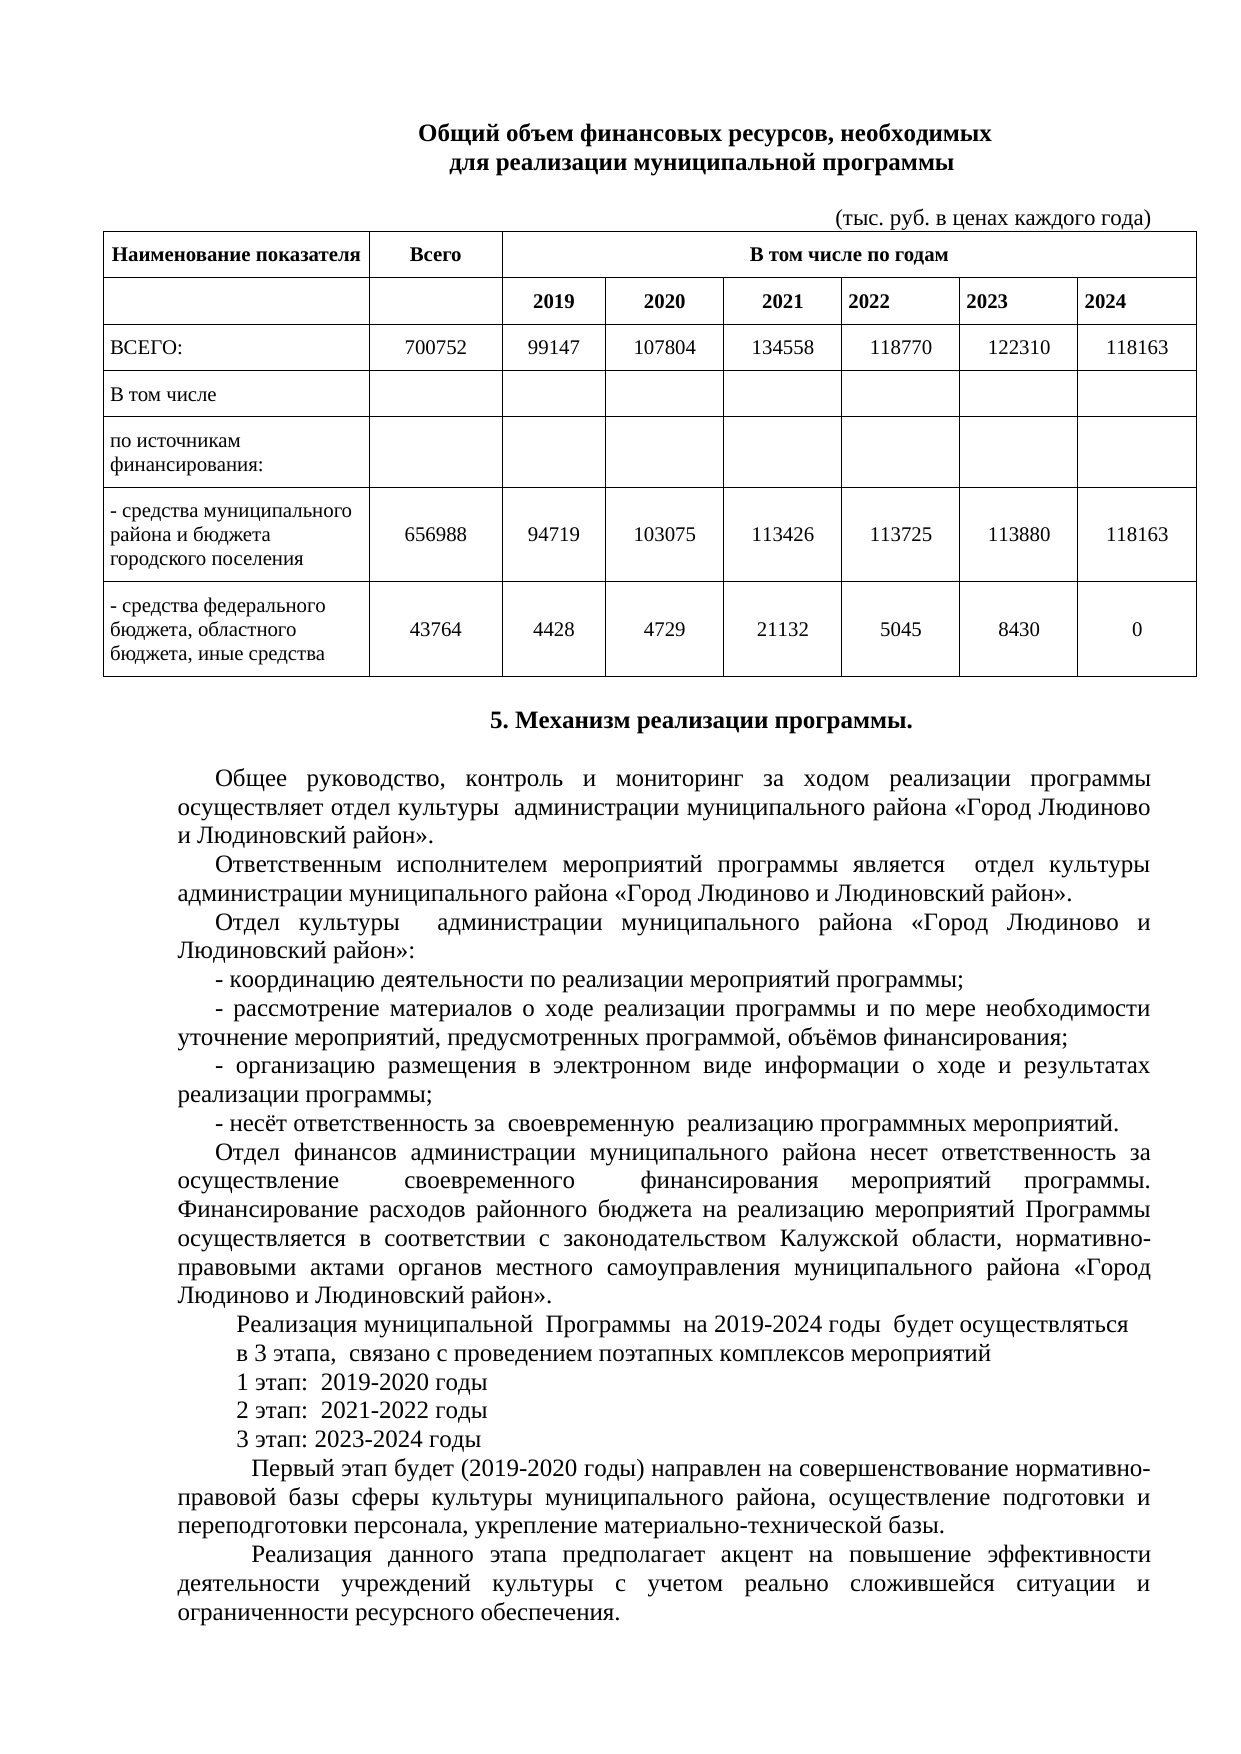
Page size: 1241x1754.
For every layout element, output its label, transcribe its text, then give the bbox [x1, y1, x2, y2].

text 1 этап: 2019-2020 годы [177, 1367, 1152, 1395]
table_header Наименование показателя [104, 232, 369, 277]
text Реализация муниципальной Программы на 2019-2024 годы будет осуществляться [177, 1309, 1152, 1338]
table_cell 118163 [1078, 325, 1196, 370]
table_cell 656988 [370, 488, 502, 581]
text 5. Механизм реализации программы. [251, 705, 1152, 734]
table_cell - средства муниципального района и бюджета городского поселения [104, 488, 369, 581]
table_cell [1078, 417, 1196, 487]
text (тыс. руб. в ценах каждого года) [177, 204, 1152, 231]
text 3 этап: 2023-2024 годы [177, 1424, 1152, 1453]
table_cell 21132 [724, 582, 841, 676]
table_cell 8430 [960, 582, 1077, 676]
table_header В том числе по годам [503, 232, 1196, 277]
table_cell 4729 [606, 582, 723, 676]
table_cell 103075 [606, 488, 723, 581]
table_cell 2021 [724, 278, 841, 323]
text - организацию размещения в электронном виде информации о ходе и результатах реализации программы; [177, 1050, 1152, 1108]
text Ответственным исполнителем мероприятий программы является отдел культуры администрации муниципального района «Город Людиново и Людиновский район». [177, 849, 1152, 907]
table_cell ВСЕГО: [104, 325, 369, 370]
table_cell 99147 [503, 325, 605, 370]
text Реализация данного этапа предполагает акцент на повышение эффективности деятельности учреждений культуры с учетом реально сложившейся ситуации и ограниченности ресурсного обеспечения. [177, 1539, 1152, 1625]
table_cell [370, 417, 502, 487]
table_cell [724, 371, 841, 416]
table_cell [842, 371, 959, 416]
table_cell [503, 371, 605, 416]
table_cell 94719 [503, 488, 605, 581]
text 2 этап: 2021-2022 годы [177, 1395, 1152, 1424]
text - рассмотрение материалов о ходе реализации программы и по мере необходимости уточнение мероприятий, предусмотренных программой, объёмов финансирования; [177, 993, 1152, 1050]
table_cell - средства федерального бюджета, областного бюджета, иные средства [104, 582, 369, 676]
table_cell 0 [1078, 582, 1196, 676]
text - несёт ответственность за своевременную реализацию программных мероприятий. [177, 1108, 1152, 1137]
table_cell 700752 [370, 325, 502, 370]
table_cell 113426 [724, 488, 841, 581]
text Общий объем финансовых ресурсов, необходимых [177, 118, 1152, 147]
table_cell 122310 [960, 325, 1077, 370]
table_cell 118770 [842, 325, 959, 370]
table_cell [606, 417, 723, 487]
table_cell [842, 417, 959, 487]
table_header Всего [370, 232, 502, 277]
table_cell 2019 [503, 278, 605, 323]
text Отдел культуры администрации муниципального района «Город Людиново и Людиновский район»: [177, 907, 1152, 964]
table_cell 43764 [370, 582, 502, 676]
table_cell [104, 278, 369, 323]
table_cell [503, 417, 605, 487]
table_cell 4428 [503, 582, 605, 676]
table_cell 2022 [842, 278, 959, 323]
table_cell [724, 417, 841, 487]
table_cell [1078, 371, 1196, 416]
text Первый этап будет (2019-2020 годы) направлен на совершенствование нормативно-правовой базы сферы культуры муниципального района, осуществление подготовки и переподготовки персонала, укрепление материально-технической базы. [177, 1453, 1152, 1539]
table_cell 113880 [960, 488, 1077, 581]
table_cell 107804 [606, 325, 723, 370]
table_cell 134558 [724, 325, 841, 370]
table_cell [370, 278, 502, 323]
text - координацию деятельности по реализации мероприятий программы; [177, 964, 1152, 993]
table_cell 2024 [1078, 278, 1196, 323]
table_cell 118163 [1078, 488, 1196, 581]
text для реализации муниципальной программы [177, 147, 1152, 176]
table_cell [960, 417, 1077, 487]
table_cell 2020 [606, 278, 723, 323]
table_cell 5045 [842, 582, 959, 676]
text Отдел финансов администрации муниципального района несет ответственность за осуществление своевременного финансирования мероприятий программы. Финансирование расходов районного бюджета на реализацию мероприятий Программы осуществляется в соответствии с законодательством Калужской области, нормативно-правовыми актами органов местного самоуправления муниципального района «Город Людиново и Людиновский район». [177, 1137, 1152, 1309]
table_cell [606, 371, 723, 416]
text Общее руководство, контроль и мониторинг за ходом реализации программы осуществляет отдел культуры администрации муниципального района «Город Людиново и Людиновский район». [177, 763, 1152, 849]
table_cell [960, 371, 1077, 416]
table_cell 113725 [842, 488, 959, 581]
text в 3 этапа, связано с проведением поэтапных комплексов мероприятий [177, 1338, 1152, 1367]
table_cell В том числе [104, 371, 369, 416]
table_cell 2023 [960, 278, 1077, 323]
table_cell [370, 371, 502, 416]
table_cell по источникам финансирования: [104, 417, 369, 487]
